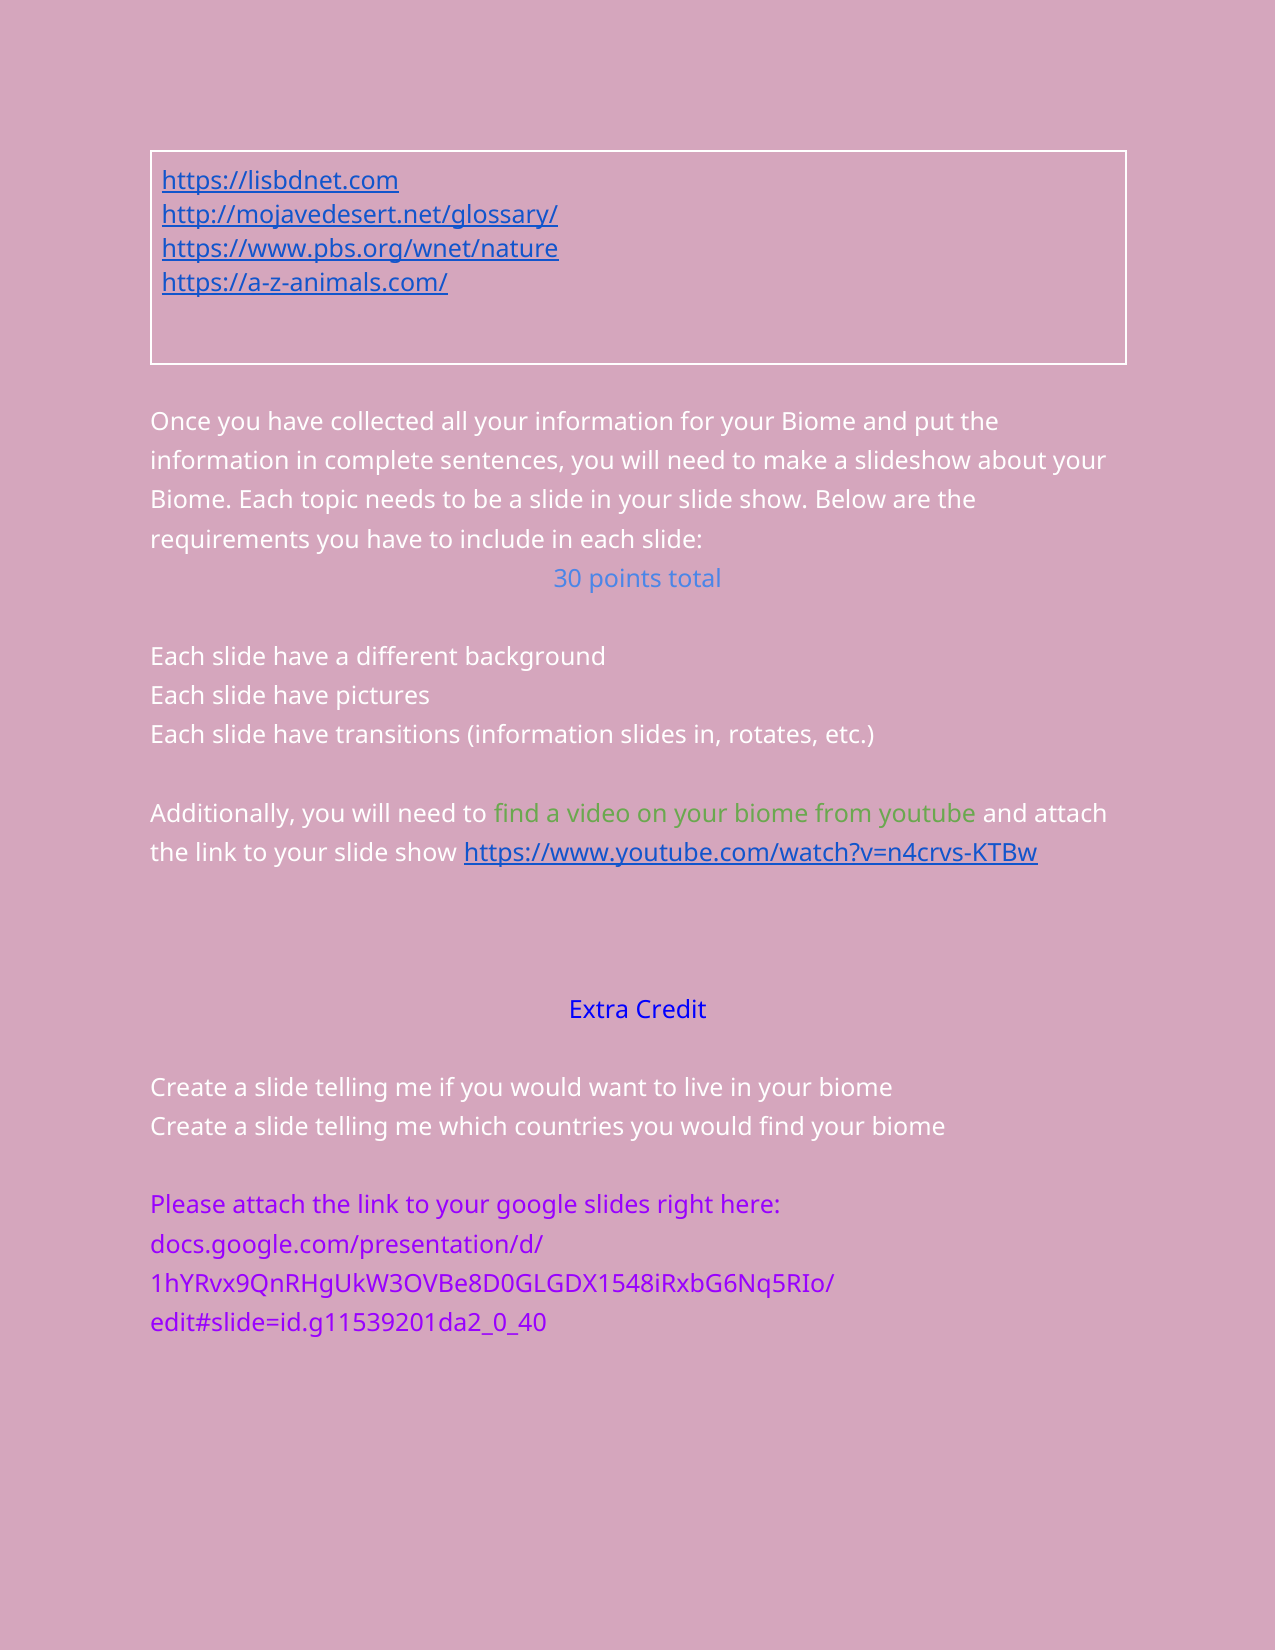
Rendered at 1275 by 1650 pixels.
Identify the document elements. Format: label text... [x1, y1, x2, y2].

table_header https://lisbdnet.com http://mojavedesert.net/glossary/ https://www.pbs.org/wnet/nature https://a-z-animals.com/ [152, 152, 1125, 362]
text Please attach the link to your google slides right here: [150, 1187, 1125, 1221]
text Create a slide telling me if you would want to live in your biome [150, 1069, 1125, 1104]
text Once you have collected all your information for your Biome and put the information in complete sentences, you will need to make a slideshow about your Biome. Each topic needs to be a slide in your slide show. Below are the requirements you have to include in each slide: [150, 404, 1125, 555]
text Additionally, you will need to find a video on your biome from youtube and attach the link to your slide show https://www.youtube.com/watch?v=n4crvs-KTBw [150, 795, 1125, 869]
text Create a slide telling me which countries you would find your biome [150, 1109, 1125, 1143]
text docs.google.com/presentation/d/1hYRvx9QnRHgUkW3OVBe8D0GLGDX1548iRxbG6Nq5RIo/edit#slide=id.g11539201da2_0_40 [150, 1226, 1125, 1339]
text 30 points total [150, 560, 1125, 594]
text Extra Credit [150, 991, 1125, 1025]
text Each slide have pictures [150, 678, 1125, 712]
text Each slide have a different background [150, 639, 1125, 673]
text Each slide have transitions (information slides in, rotates, etc.) [150, 717, 1125, 751]
